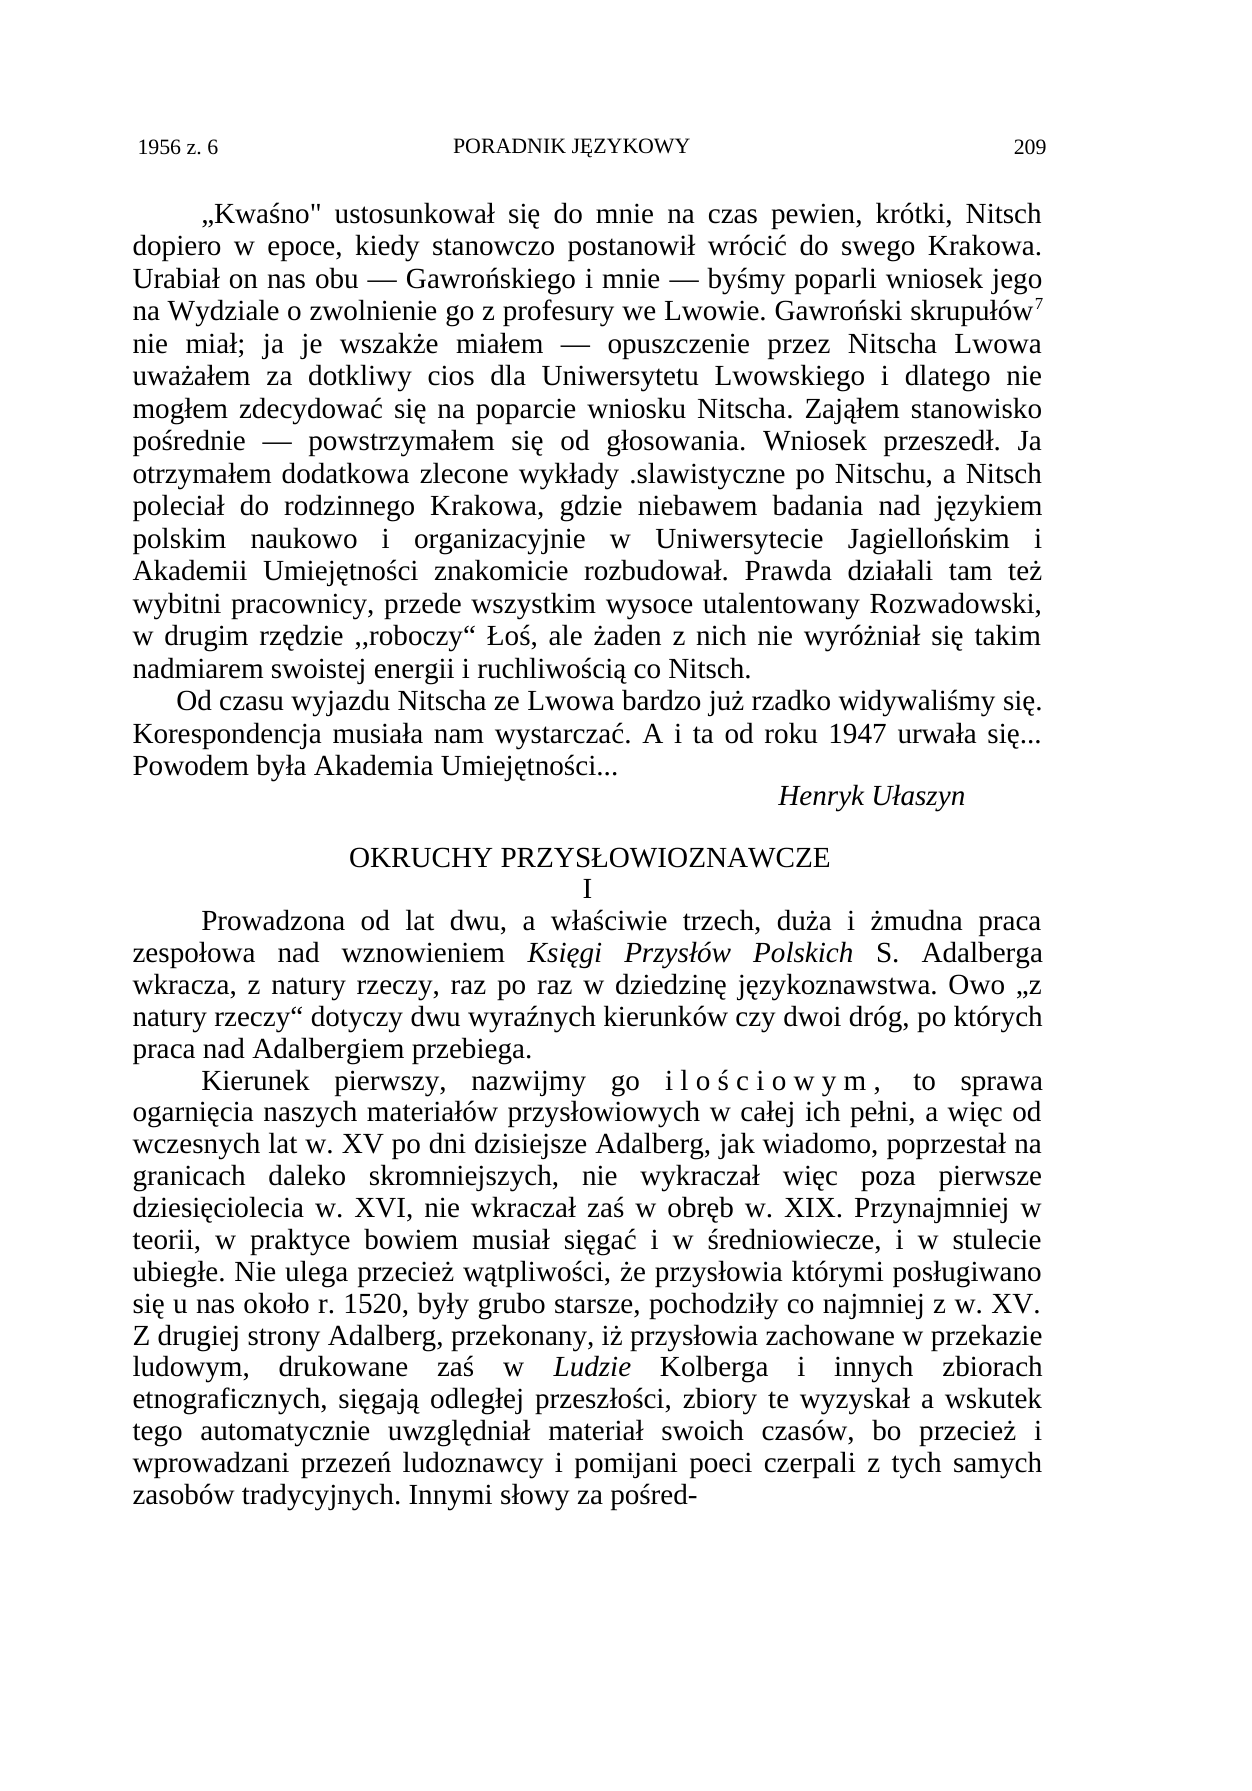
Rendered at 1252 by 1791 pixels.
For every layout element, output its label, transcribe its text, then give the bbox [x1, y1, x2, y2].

text 209 [1013, 137, 1046, 159]
text 1956 z. 6 [137, 137, 218, 159]
text OKRUCHY PRZYSŁOWIOZNAWCZE [349, 844, 1118, 873]
text PORADNIK JĘZYKOWY [453, 136, 691, 158]
text „Kwaśno" ustosunkował się do mnie na czas pewien, krótki, Nitsch dopiero w epoce, kiedy stanowczo postanowił wrócić do swego Krakowa. Urabiał on nas obu — Gawrońskiego i mnie — byśmy poparli wniosek jego na Wydziale o zwolnienie go z profesury we Lwowie. Gawroński skrupułów7 nie miał; ja je wszakże miałem — opuszczenie przez Nitscha Lwowa uważałem za dotkliwy cios dla Uniwersytetu Lwowskiego i dlatego nie mogłem zdecydować się na poparcie wniosku Nitscha. Zająłem stanowisko pośrednie — powstrzymałem się od głosowania. Wniosek przeszedł. Ja otrzymałem dodatkowa zlecone wykłady .slawistyczne po Nitschu, a Nitsch poleciał do rodzinnego Krakowa, gdzie niebawem badania nad językiem polskim naukowo i organizacyjnie w Uniwersytecie Jagiellońskim i Akademii Umiejętności znakomicie rozbudował. Prawda działali tam też wybitni pracownicy, przede wszystkim wysoce utalentowany Rozwadowski, w drugim rzędzie ,,roboczy“ Łoś, ale żaden z nich nie wyróżniał się takim nadmiarem swoistej energii i ruchliwością co Nitsch. [132, 197, 1043, 685]
text Prowadzona od lat dwu, a właściwie trzech, duża i żmudna praca zespołowa nad wznowieniem Księgi Przysłów Polskich S. Adalberga wkracza, z natury rzeczy, raz po raz w dziedzinę językoznawstwa. Owo „z natury rzeczy“ dotyczy dwu wyraźnych kierunków czy dwoi dróg, po których praca nad Adalbergiem przebiega. [132, 905, 1043, 1064]
text Od czasu wyjazdu Nitscha ze Lwowa bardzo już rzadko widywaliśmy się. Korespondencja musiała nam wystarczać. A i ta od roku 1947 urwała się... Powodem była Akademia Umiejętności... [132, 685, 1043, 782]
text Kierunek pierwszy, nazwijmy go ilościowym, to sprawa ogarnięcia naszych materiałów przysłowiowych w całej ich pełni, a więc od wczesnych lat w. XV po dni dzisiejsze Adalberg, jak wiadomo, poprzestał na granicach daleko skromniejszych, nie wykraczał więc poza pierwsze dziesięciolecia w. XVI, nie wkraczał zaś w obręb w. XIX. Przynajmniej w teorii, w praktyce bowiem musiał sięgać i w średniowiecze, i w stulecie ubiegłe. Nie ulega przecież wątpliwości, że przysłowia którymi posługiwano się u nas około r. 1520, były grubo starsze, pochodziły co najmniej z w. XV. Z drugiej strony Adalberg, przekonany, iż przysłowia zachowane w przekazie ludowym, drukowane zaś w Ludzie Kolberga i innych zbiorach etnograficznych, sięgają odległej przeszłości, zbiory te wyzyskał a wskutek tego automatycznie uwzględniał materiał swoich czasów, bo przecież i wprowadzani przezeń ludoznawcy i pomijani poeci czerpali z tych samych zasobów tradycyjnych. Innymi słowy za pośred- [132, 1064, 1043, 1511]
text I [582, 873, 1118, 905]
text Henryk Ułaszyn [778, 782, 1118, 811]
